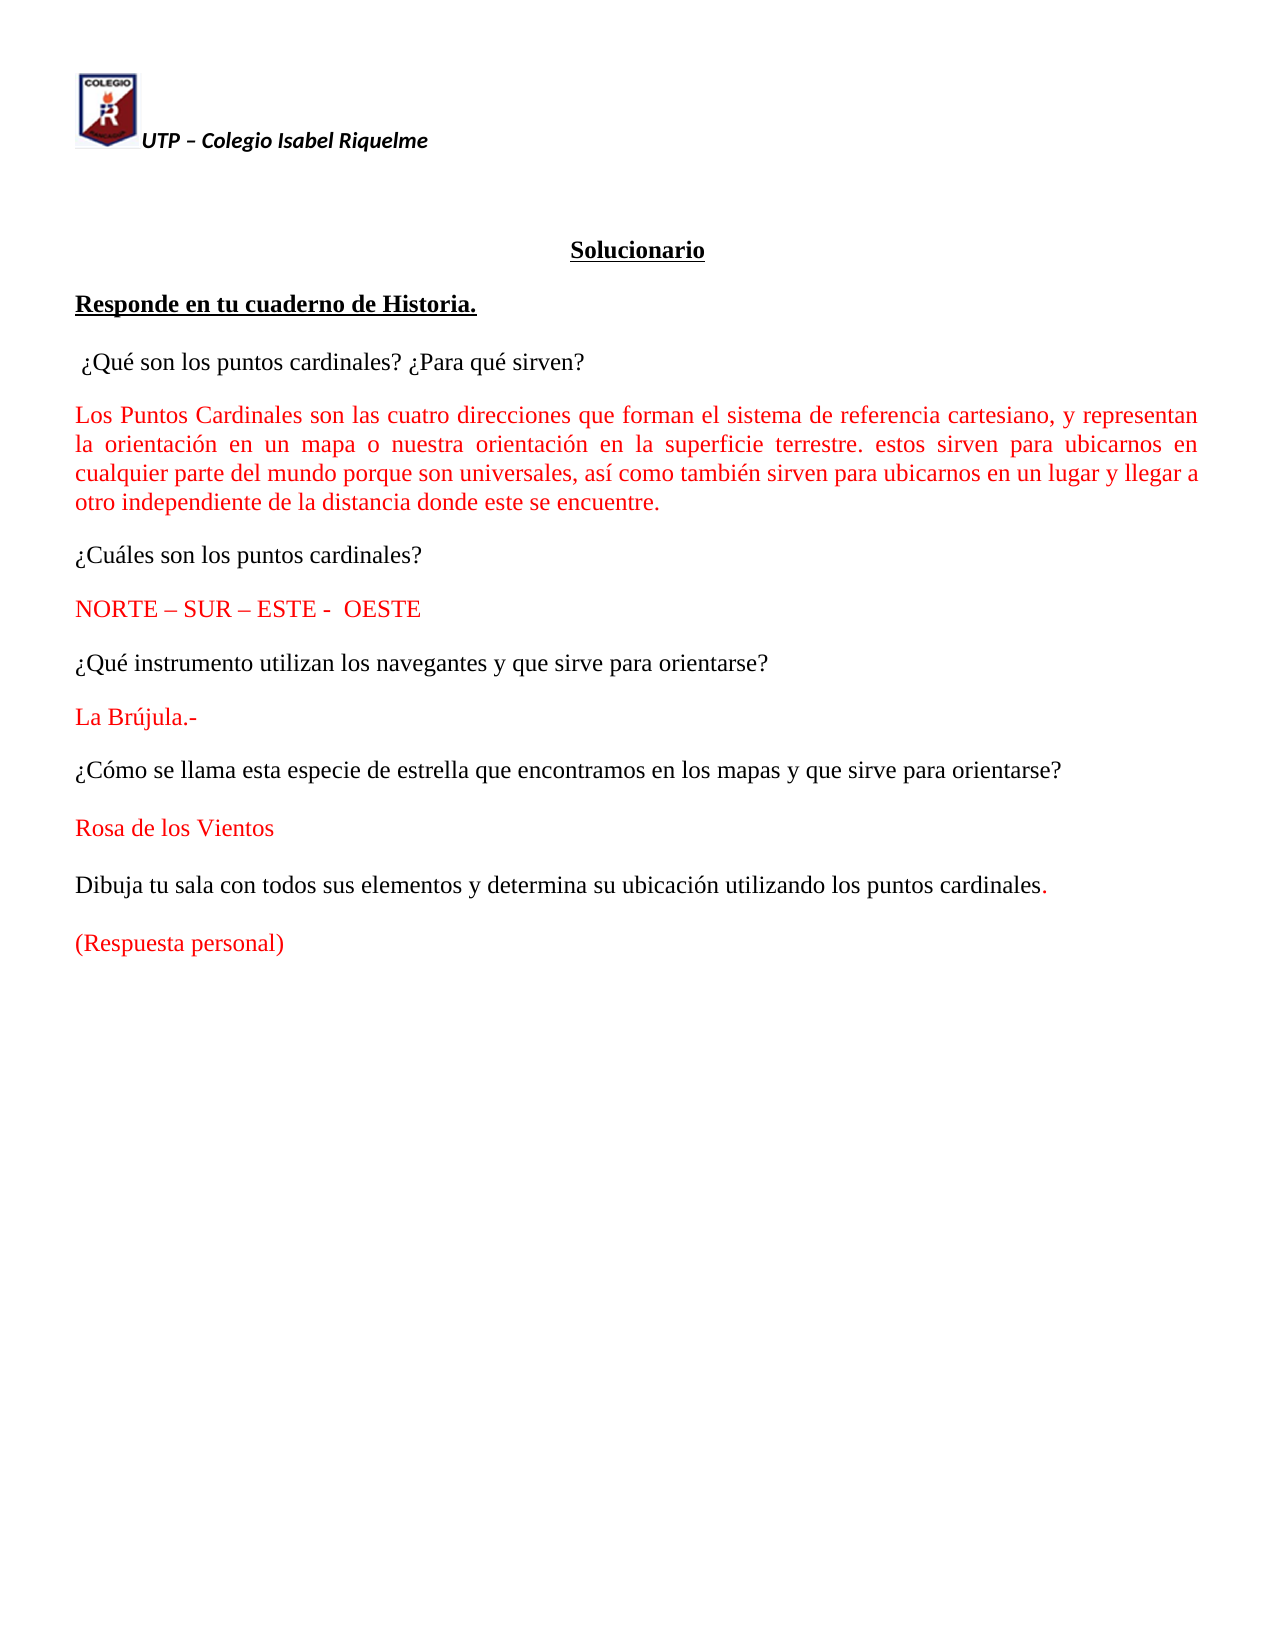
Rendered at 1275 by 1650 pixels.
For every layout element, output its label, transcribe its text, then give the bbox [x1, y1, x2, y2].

text Rosa de los Vientos [75, 813, 1200, 842]
text Solucionario [75, 236, 1200, 264]
text Responde en tu cuaderno de Historia. [75, 289, 1200, 318]
text (Respuesta personal) [75, 928, 1200, 957]
text Dibuja tu sala con todos sus elementos y determina su ubicación utilizando los puntos cardinales. [75, 871, 1200, 899]
text La Brújula.- [75, 702, 1200, 731]
text ¿Qué instrumento utilizan los navegantes y que sirve para orientarse? [75, 648, 1200, 677]
text NORTE – SUR – ESTE - OESTE [75, 594, 1200, 623]
text ¿Qué son los puntos cardinales? ¿Para qué sirven? [75, 347, 1200, 376]
text ¿Cómo se llama esta especie de estrella que encontramos en los mapas y que sirve para orientarse? [75, 756, 1200, 784]
text Los Puntos Cardinales son las cuatro direcciones que forman el sistema de referencia cartesiano, y representan la orientación en un mapa o nuestra orientación en la superficie terrestre. estos sirven para ubicarnos en cualquier parte del mundo porque son universales, así como también sirven para ubicarnos en un lugar y llegar a otro independiente de la distancia donde este se encuentre. [75, 401, 1200, 516]
text ¿Cuáles son los puntos cardinales? [75, 541, 1200, 569]
picture [75, 73, 142, 149]
